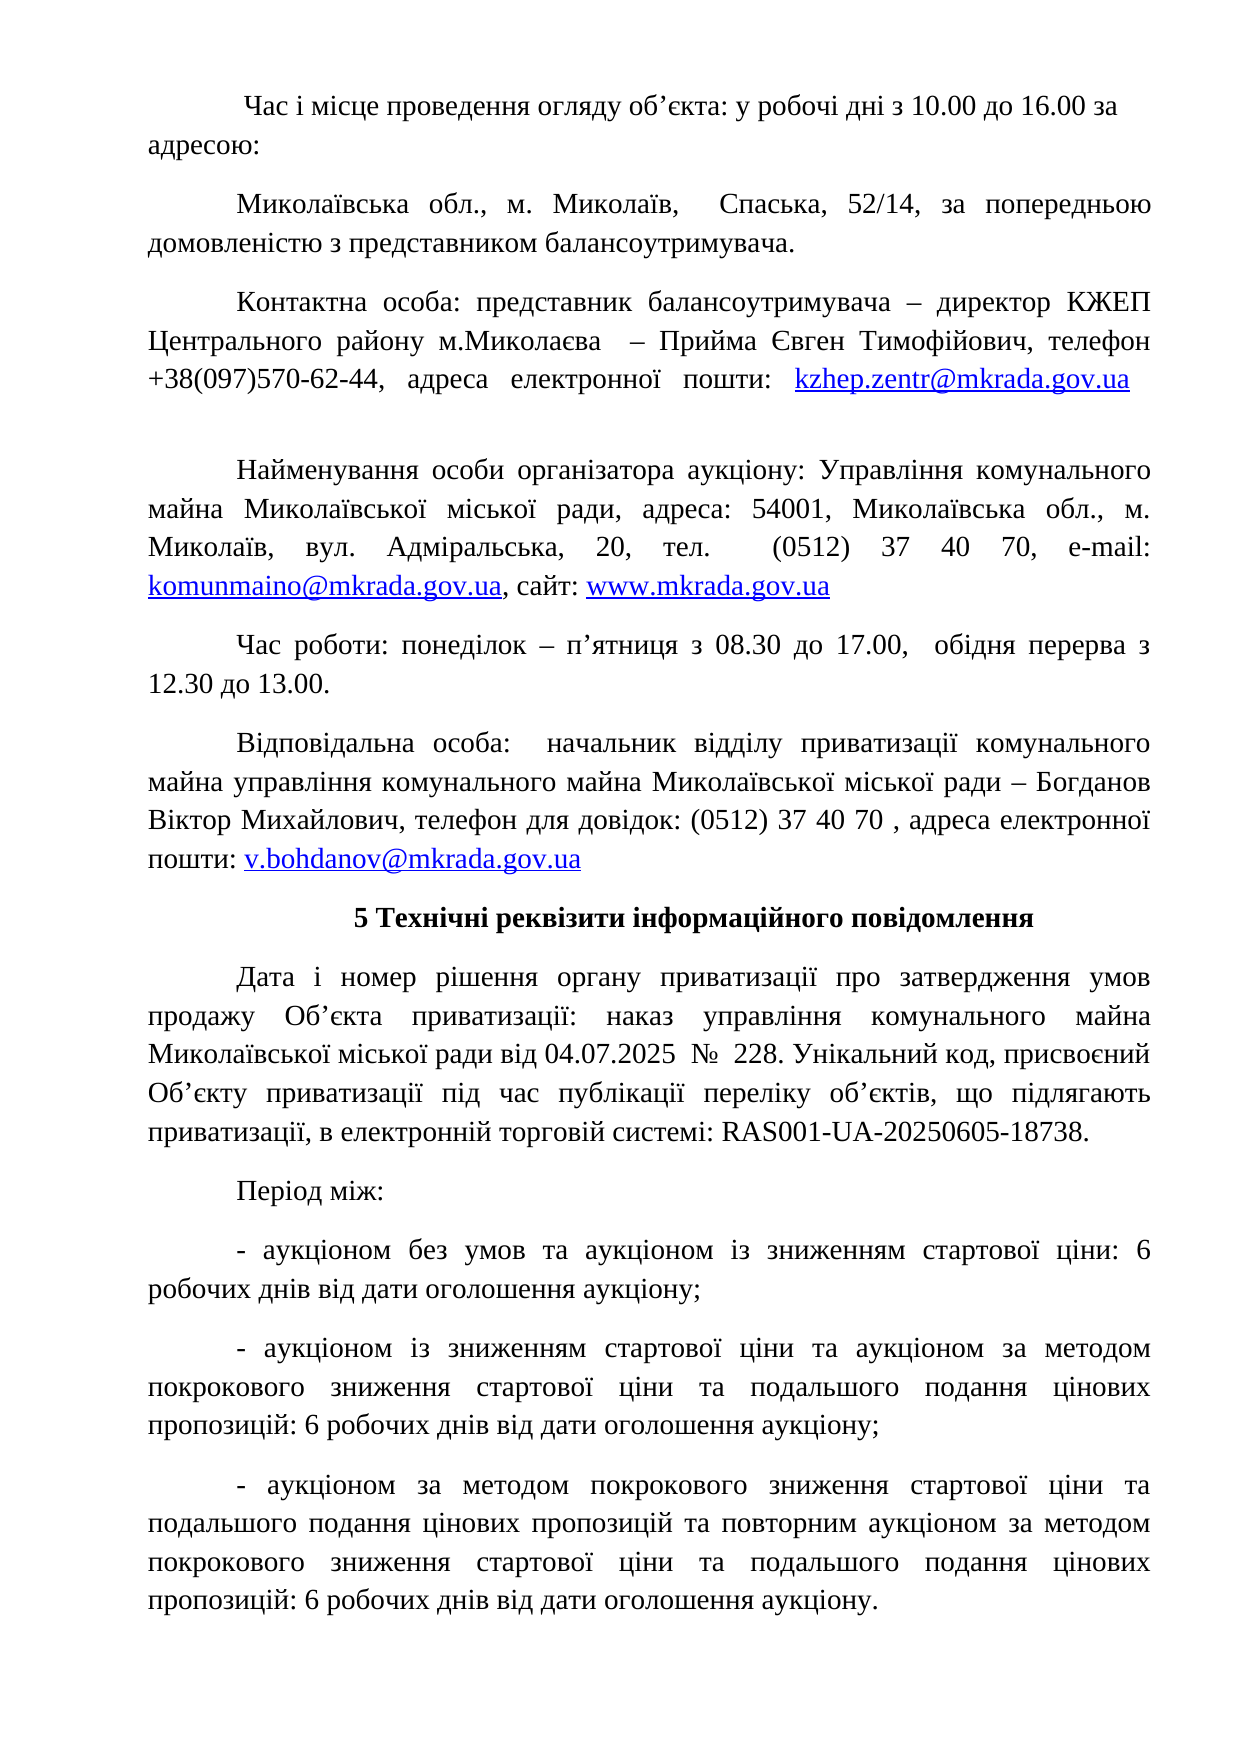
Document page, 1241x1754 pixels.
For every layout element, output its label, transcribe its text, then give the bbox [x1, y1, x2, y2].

text Найменування особи організатора аукціону: Управління комунального майна Миколаївської міської ради, адреса: 54001, Миколаївська обл., м. Миколаїв, вул. Адміральська, 20, тел. (0512) 37 40 70, e-mail: komunmaino@mkrada.gov.ua, сайт: www.mkrada.gov.ua [148, 452, 1152, 601]
text 5 Технічні реквізити інформаційного повідомлення [148, 900, 1152, 934]
text Час роботи: понеділок – п’ятниця з 08.30 до 17.00, обідня перерва з 12.30 до 13.00. [148, 627, 1152, 699]
text Період між: [148, 1173, 1152, 1207]
text - аукціоном із зниженням стартової ціни та аукціоном за методом покрокового зниження стартової ціни та подальшого подання цінових пропозицій: 6 робочих днів від дати оголошення аукціону; [148, 1330, 1152, 1441]
text Миколаївська обл., м. Миколаїв, Спаська, 52/14, за попередньою домовленістю з представником балансоутримувача. [148, 186, 1152, 258]
text Дата і номер рішення органу приватизації про затвердження умов продажу Об’єкта приватизації: наказ управління комунального майна Миколаївської міської ради від 04.07.2025 № 228. Унікальний код, присвоєний Об’єкту приватизації під час публікації переліку об’єктів, що підлягають приватизації, в електронній торговій системі: RAS001-UA-20250605-18738. [148, 959, 1152, 1147]
text Час і місце проведення огляду об’єкта: у робочі дні з 10.00 до 16.00 за адресою: [148, 88, 1152, 161]
text - аукціоном без умов та аукціоном із зниженням стартової ціни: 6 робочих днів від дати оголошення аукціону; [148, 1232, 1152, 1304]
text Контактна особа: представник балансоутримувача – директор КЖЕП Центрального району м.Миколаєва – Прийма Євген Тимофійович, телефон +38(097)570-62-44, адреса електронної пошти: kzhep.zentr@mkrada.gov.ua [148, 284, 1152, 427]
text - аукціоном за методом покрокового зниження стартової ціни та подальшого подання цінових пропозицій та повторним аукціоном за методом покрокового зниження стартової ціни та подальшого подання цінових пропозицій: 6 робочих днів від дати оголошення аукціону. [148, 1467, 1152, 1616]
text Відповідальна особа: начальник відділу приватизації комунального майна управління комунального майна Миколаївської міської ради – Богданов Віктор Михайлович, телефон для довідок: (0512) 37 40 70 , адреса електронної пошти: v.bohdanov@mkrada.gov.ua [148, 725, 1152, 874]
